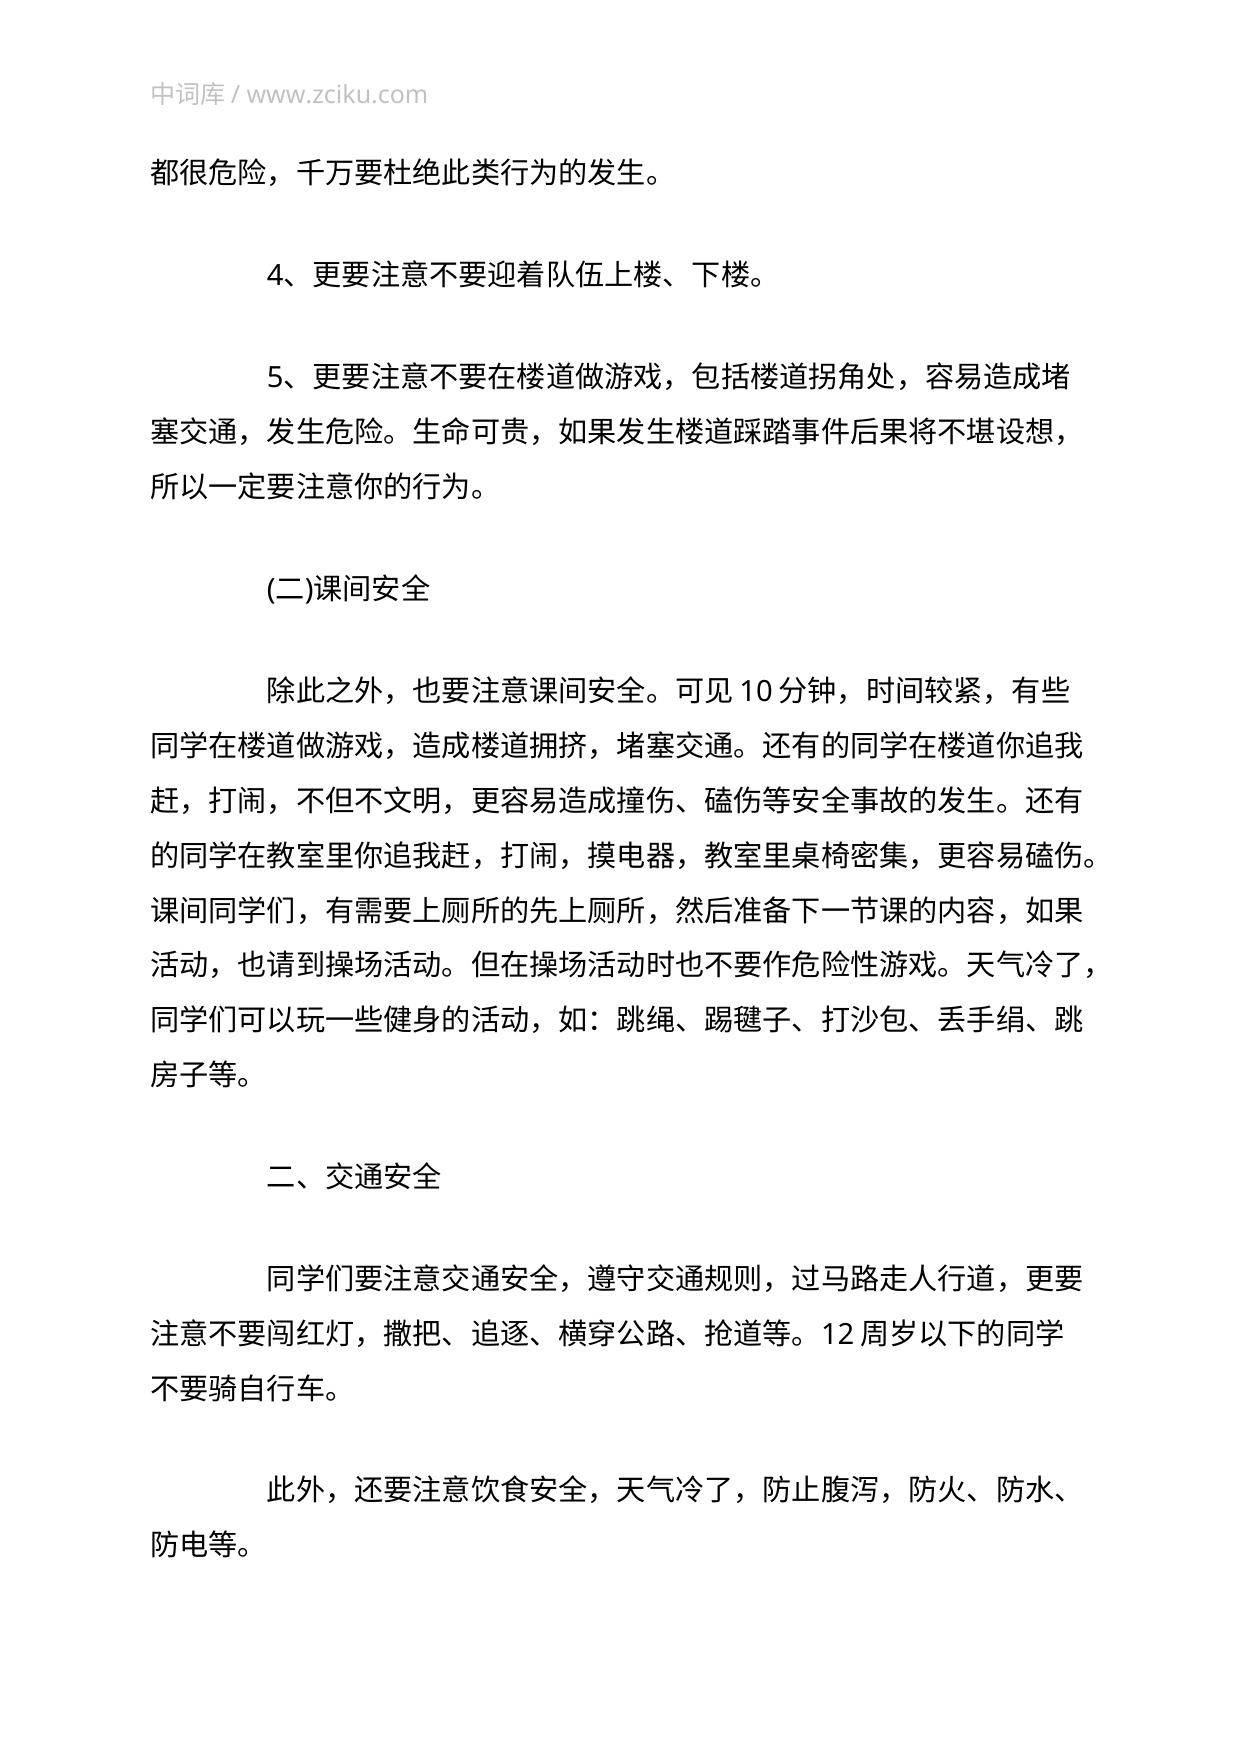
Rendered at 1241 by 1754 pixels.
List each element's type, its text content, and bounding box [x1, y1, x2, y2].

text 4、更要注意不要迎着队伍上楼、下楼。 [150, 252, 1090, 294]
text 除此之外，也要注意课间安全。可见10分钟，时间较紧，有些同学在楼道做游戏，造成楼道拥挤，堵塞交通。还有的同学在楼道你追我赶，打闹，不但不文明，更容易造成撞伤、磕伤等安全事故的发生。还有的同学在教室里你追我赶，打闹，摸电器，教室里桌椅密集，更容易磕伤。课间同学们，有需要上厕所的先上厕所，然后准备下一节课的内容，如果活动，也请到操场活动。但在操场活动时也不要作危险性游戏。天气冷了，同学们可以玩一些健身的活动，如：跳绳、踢毽子、打沙包、丢手绢、跳房子等。 [150, 667, 1090, 1094]
text 5、更要注意不要在楼道做游戏，包括楼道拐角处，容易造成堵塞交通，发生危险。生命可贵，如果发生楼道踩踏事件后果将不堪设想，所以一定要注意你的行为。 [150, 354, 1090, 506]
text 此外，还要注意饮食安全，天气冷了，防止腹泻，防火、防水、防电等。 [150, 1467, 1090, 1564]
text 同学们要注意交通安全，遵守交通规则，过马路走人行道，更要注意不要闯红灯，撒把、追逐、横穿公路、抢道等。12周岁以下的同学不要骑自行车。 [150, 1255, 1090, 1407]
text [150, 150, 1090, 192]
text 二、交通安全 [150, 1153, 1090, 1196]
text (二)课间安全 [150, 565, 1090, 608]
